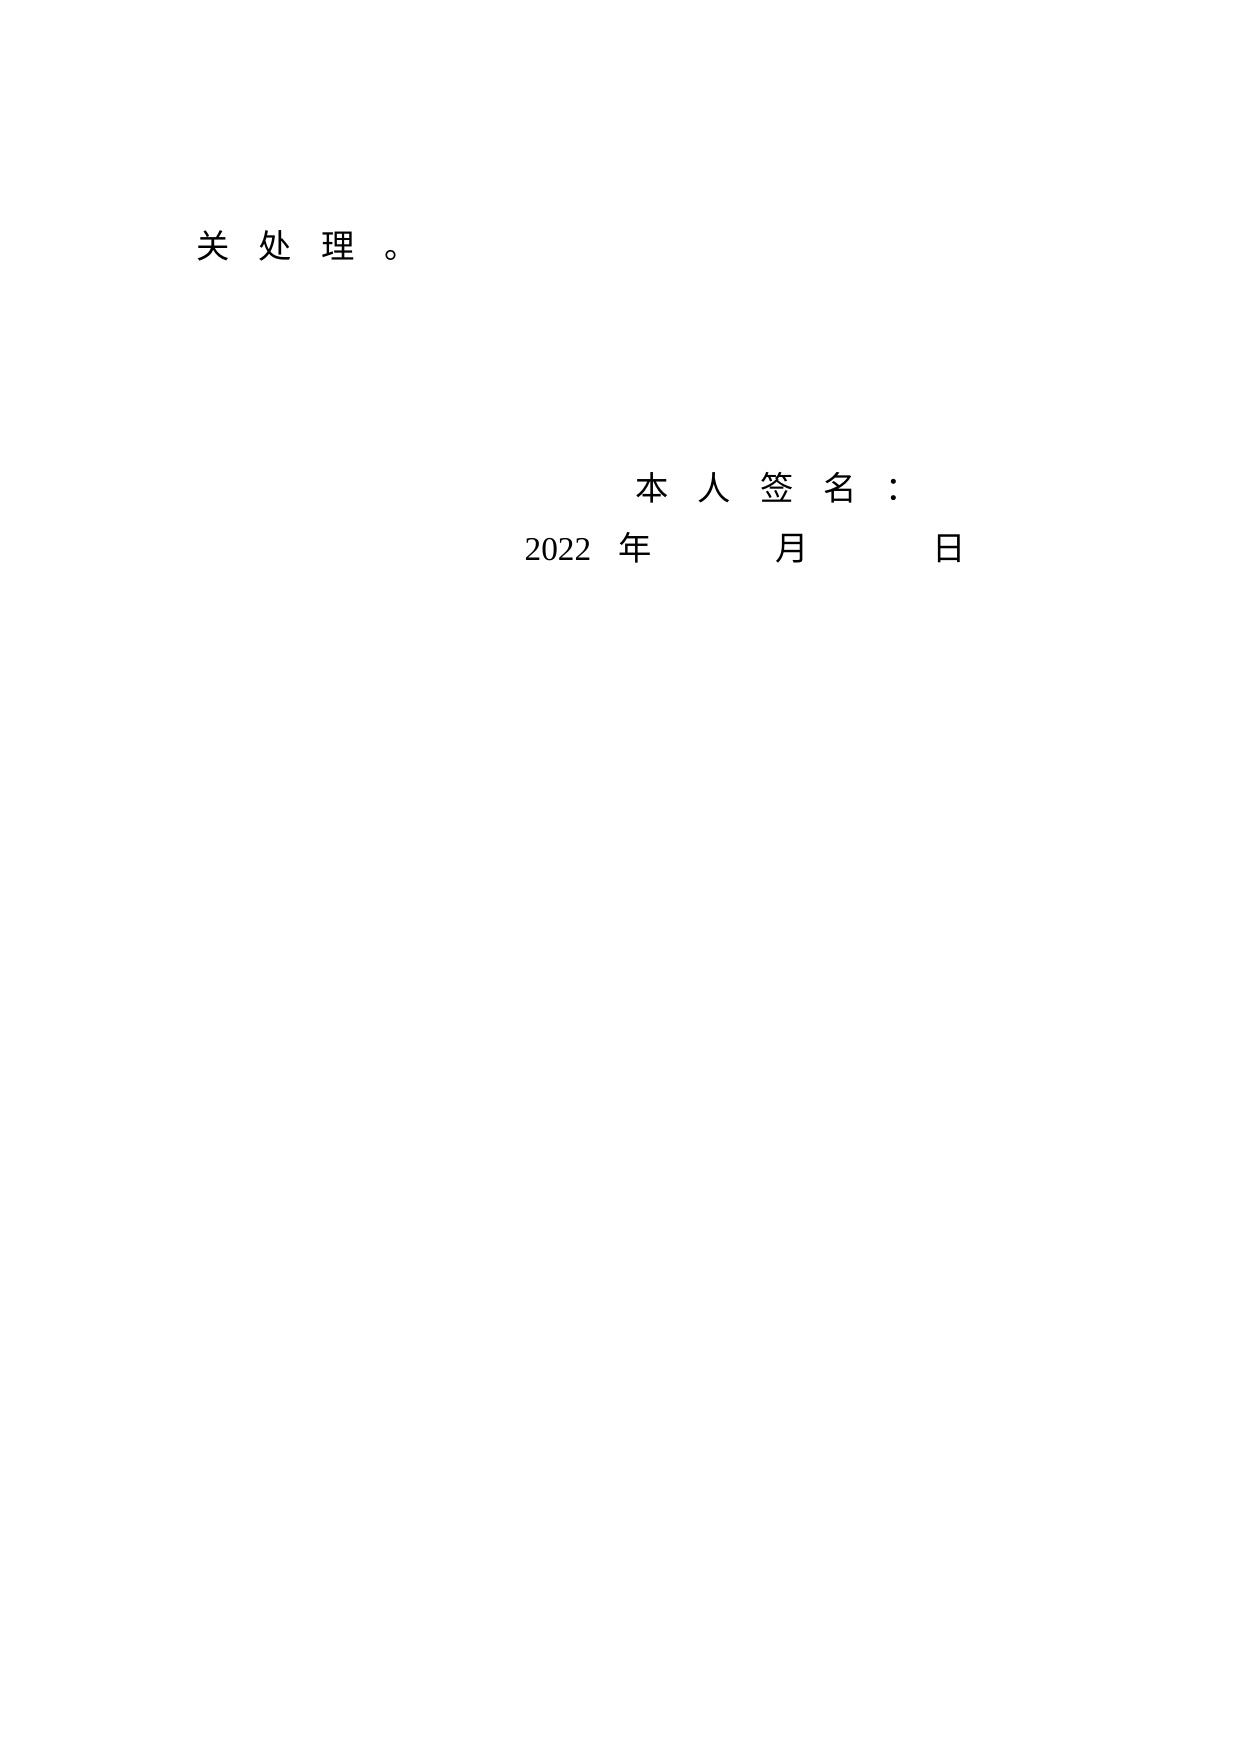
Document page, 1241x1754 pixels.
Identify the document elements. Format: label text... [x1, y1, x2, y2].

text 本人签名： [196, 456, 1074, 516]
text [196, 213, 1074, 274]
text 2022年 月 日 [196, 516, 994, 577]
